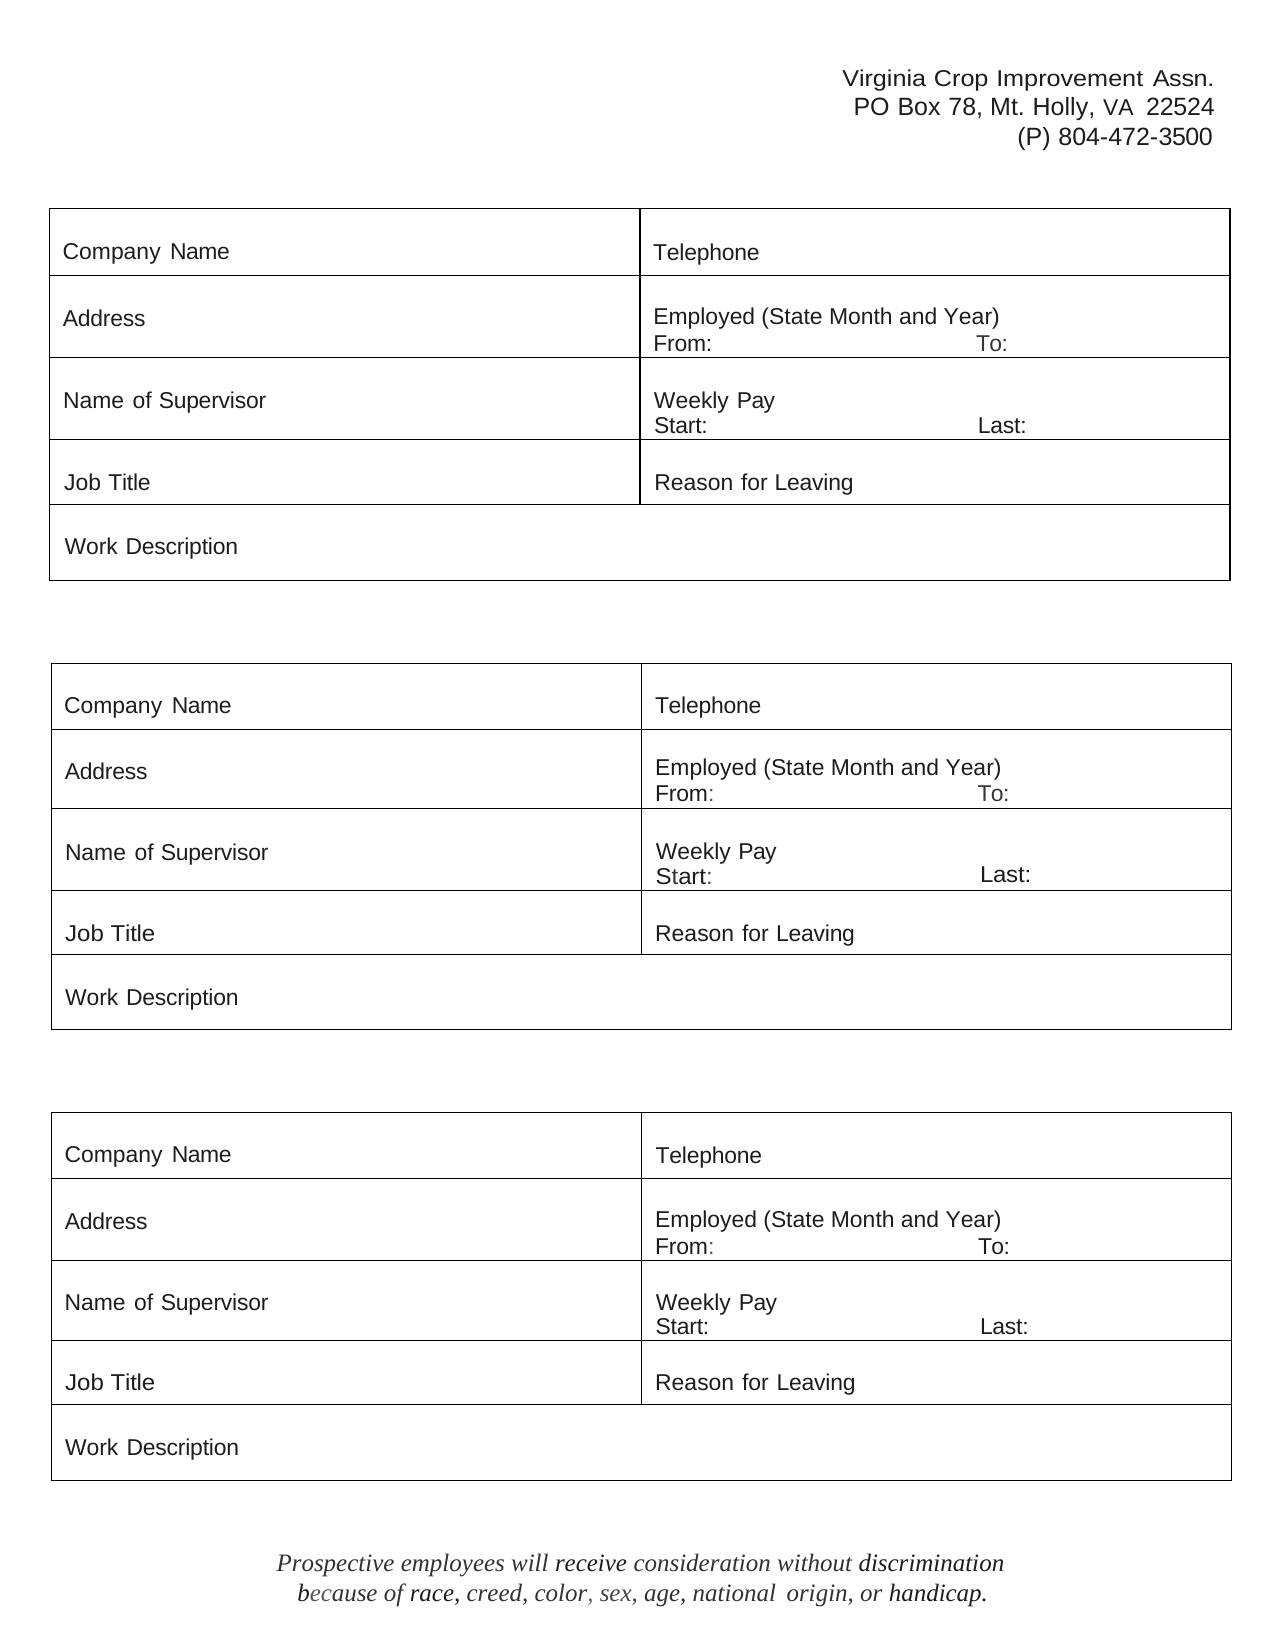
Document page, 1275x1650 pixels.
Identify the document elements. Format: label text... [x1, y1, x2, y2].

table_cell Address [52, 730, 641, 808]
table_cell Weekly Pay Start: Last: [642, 809, 1231, 890]
table_header Company Name [50, 209, 639, 275]
table_cell Employed (State Month and Year) From: To: [642, 1179, 1231, 1260]
table_cell Job Title [50, 440, 639, 503]
table_cell Employed (State Month and Year) From: To: [642, 730, 1231, 808]
table_cell Reason for Leaving [642, 891, 1231, 954]
table_cell Job Title [52, 1341, 641, 1404]
table_cell Job Title [52, 891, 641, 954]
table_cell Name of Supervisor [52, 1261, 641, 1340]
table_cell Reason for Leaving [641, 440, 1229, 503]
table_header Telephone [642, 1113, 1231, 1178]
table_cell Address [52, 1179, 641, 1260]
table_cell Work Description [52, 955, 1231, 1029]
table_header Company Name [52, 664, 641, 729]
table_cell Work Description [52, 1405, 1231, 1480]
table_cell Reason for Leaving [642, 1341, 1231, 1404]
table_header Company Name [52, 1113, 641, 1178]
table_cell Name of Supervisor [52, 809, 641, 890]
table_cell Address [50, 276, 639, 357]
table_cell Work Description [50, 505, 1229, 579]
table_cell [641, 276, 1229, 357]
table_cell Weekly Pay Start: Last: [642, 1261, 1231, 1340]
table_cell Name of Supervisor [50, 358, 639, 439]
table_header Telephone [641, 209, 1229, 275]
table_header Telephone [642, 664, 1231, 729]
table_cell Weekly Pay Start: Last: [641, 358, 1229, 439]
